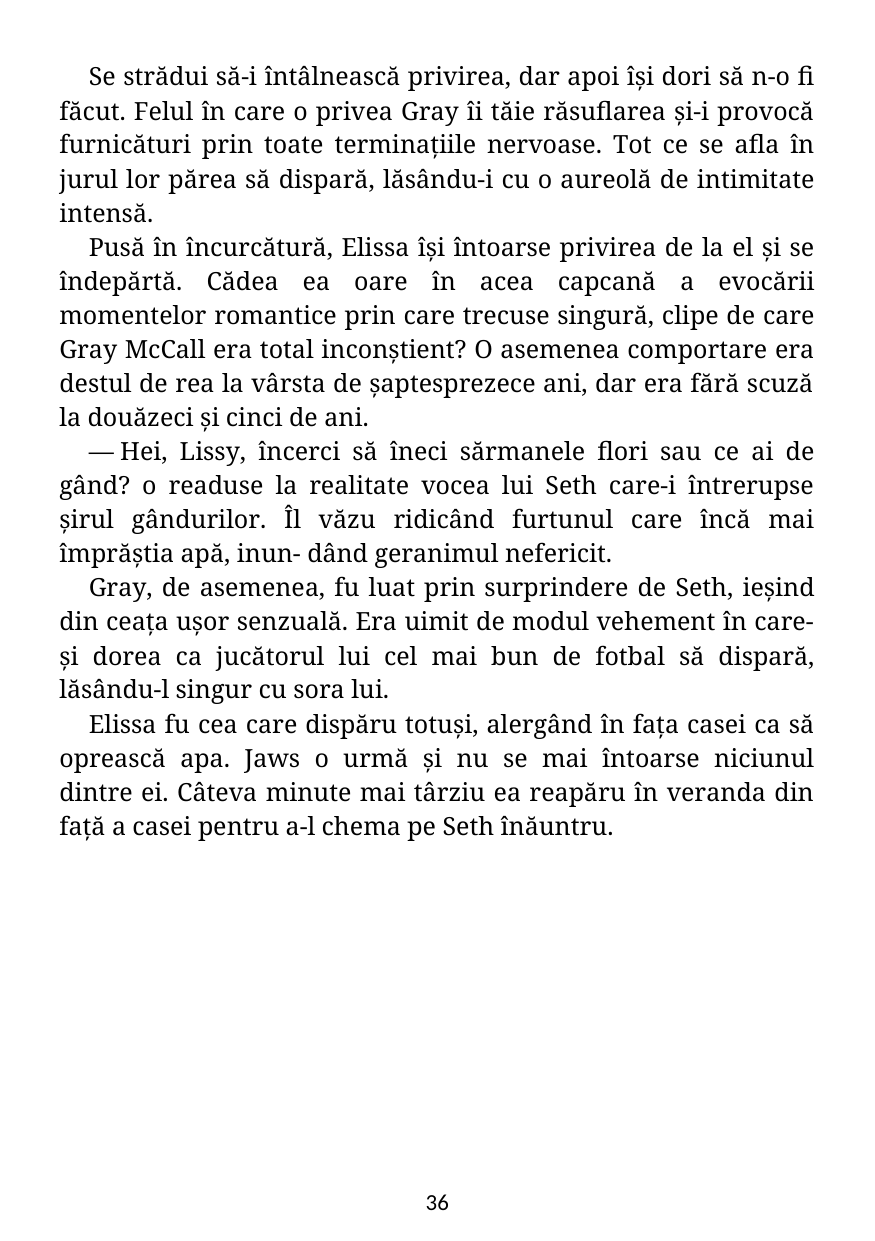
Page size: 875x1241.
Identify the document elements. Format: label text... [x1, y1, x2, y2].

text Se strădui să-i întâlnească privirea, dar apoi îşi dori să n-o fi făcut. Felul în care o privea Gray îi tăie răsuflarea şi-i provocă furnicături prin toate terminaţiile nervoase. Tot ce se afla în jurul lor părea să dispară, lăsându-i cu o aureolă de intimitate intensă. [59, 59, 815, 229]
text Elissa fu cea care dispăru totuşi, alergând în faţa casei ca să oprească apa. Jaws o urmă şi nu se mai întoarse niciunul dintre ei. Câteva minute mai târziu ea reapăru în veranda din faţă a casei pentru a-l chema pe Seth înăuntru. [59, 706, 815, 842]
text Gray, de asemenea, fu luat prin surprindere de Seth, ieşind din ceaţa uşor senzuală. Era uimit de modul vehement în care-şi dorea ca jucătorul lui cel mai bun de fotbal să dispară, lăsându-l singur cu sora lui. [59, 570, 815, 706]
text — Hei, Lissy, încerci să îneci sărmanele flori sau ce ai de gând? o readuse la realitate vocea lui Seth care-i întrerupse şirul gândurilor. Îl văzu ridicând furtunul care încă mai împrăştia apă, inun- dând geranimul nefericit. [59, 434, 815, 570]
text Pusă în încurcătură, Elissa îşi întoarse privirea de la el şi se îndepărtă. Cădea ea oare în acea capcană a evocării momentelor romantice prin care trecuse singură, clipe de care Gray McCall era total inconştient? O asemenea comportare era destul de rea la vârsta de şaptesprezece ani, dar era fără scuză la douăzeci şi cinci de ani. [59, 229, 815, 434]
